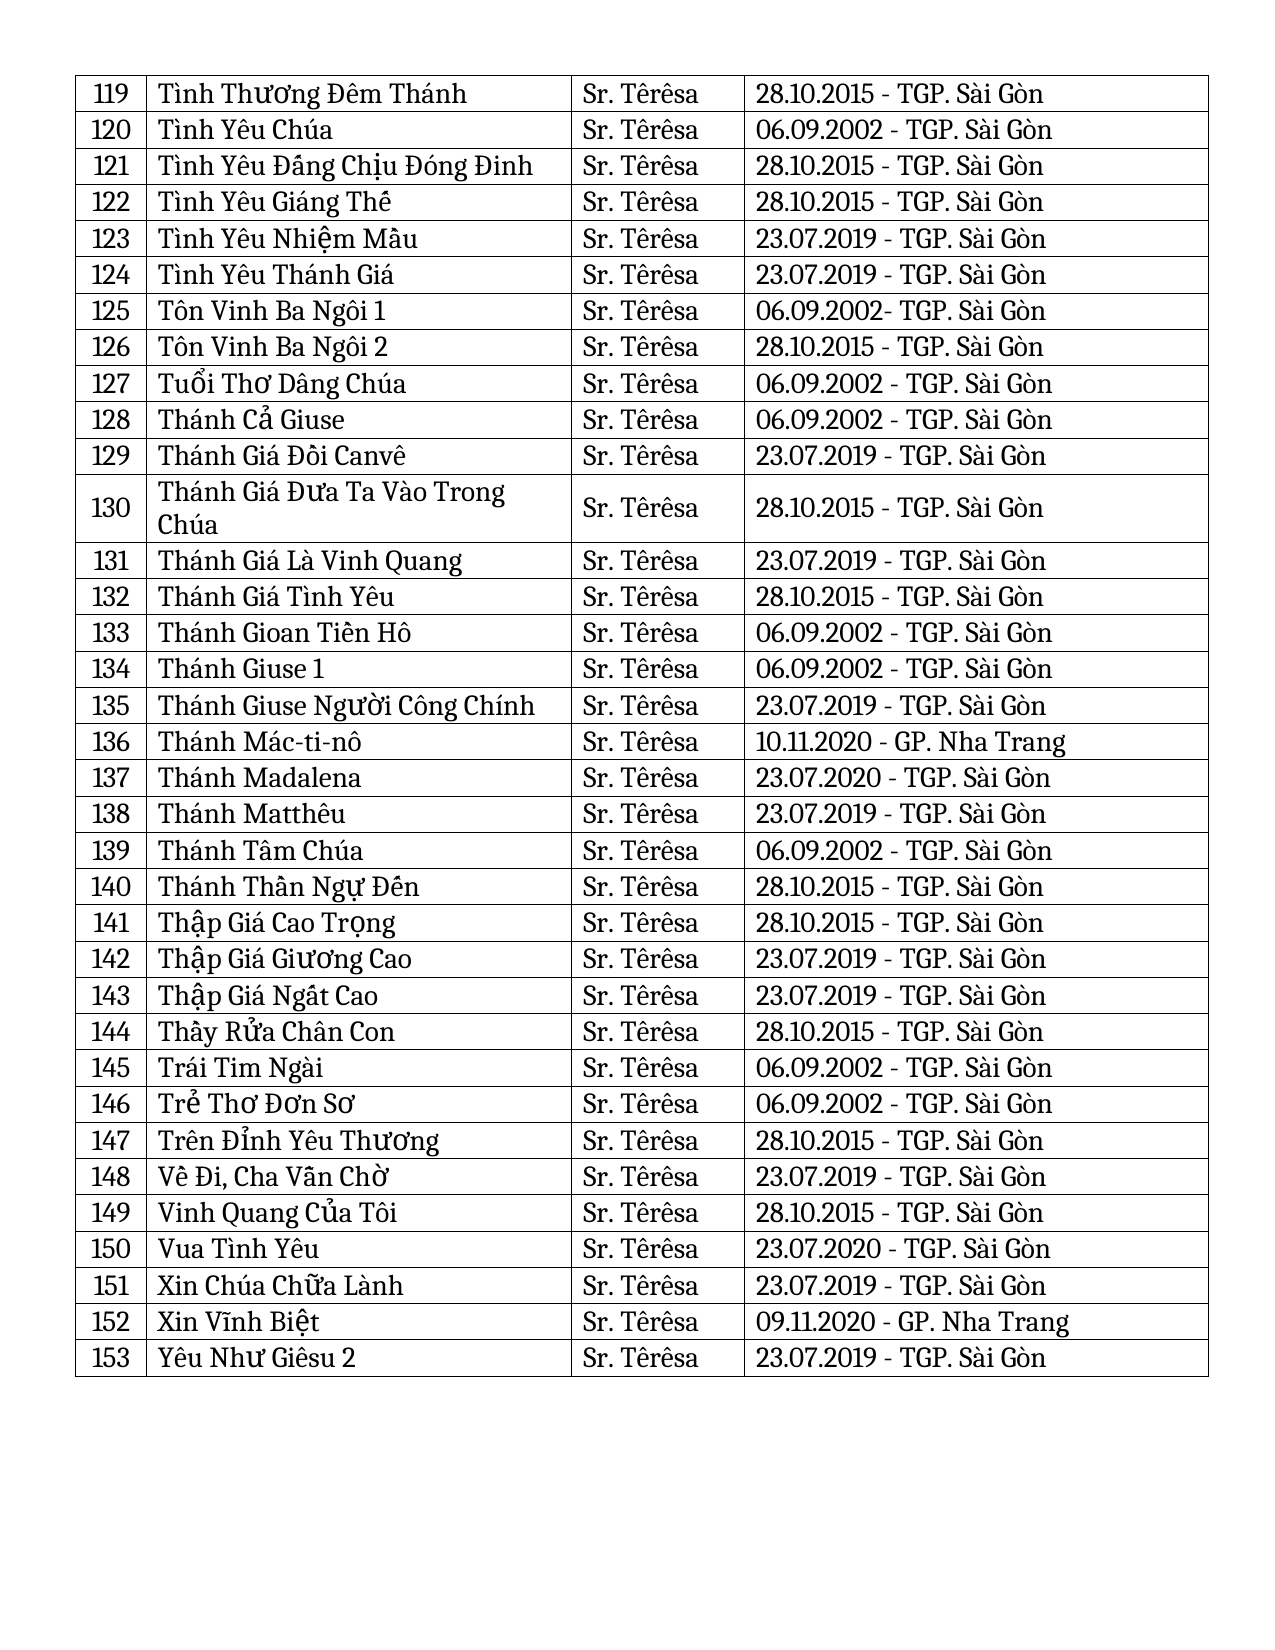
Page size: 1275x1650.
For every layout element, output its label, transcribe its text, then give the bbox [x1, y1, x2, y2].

table_cell 124 [76, 257, 146, 292]
table_cell 06.09.2002 - TGP. Sài Gòn [745, 615, 1208, 651]
table_cell Sr. Têrêsa [572, 1232, 744, 1267]
table_cell Tôn Vinh Ba Ngôi 1 [147, 294, 571, 329]
table_cell 28.10.2015 - TGP. Sài Gòn [745, 185, 1208, 220]
table_cell 23.07.2019 - TGP. Sài Gòn [745, 978, 1208, 1013]
table_cell Sr. Têrêsa [572, 1268, 744, 1303]
table_cell Tình Yêu Thánh Giá [147, 257, 571, 292]
table_cell Sr. Têrêsa [572, 579, 744, 614]
table_cell 23.07.2019 - TGP. Sài Gòn [745, 797, 1208, 832]
table_cell Sr. Têrêsa [572, 221, 744, 256]
table_cell Sr. Têrêsa [572, 978, 744, 1013]
table_cell 148 [76, 1159, 146, 1194]
table_cell 140 [76, 869, 146, 904]
table_cell 126 [76, 330, 146, 365]
table_cell Thánh Mác-ti-nô [147, 724, 571, 759]
table_cell Sr. Têrêsa [572, 330, 744, 365]
table_cell 23.07.2019 - TGP. Sài Gòn [745, 257, 1208, 292]
table_cell Sr. Têrêsa [572, 149, 744, 184]
table_cell Thánh Giá Là Vinh Quang [147, 543, 571, 578]
table_cell 28.10.2015 - TGP. Sài Gòn [745, 905, 1208, 941]
table_cell Sr. Têrêsa [572, 257, 744, 292]
table_cell 06.09.2002- TGP. Sài Gòn [745, 294, 1208, 329]
table_cell 28.10.2015 - TGP. Sài Gòn [745, 475, 1208, 542]
table_cell Tuổi Thơ Dâng Chúa [147, 366, 571, 401]
table_cell Sr. Têrêsa [572, 1159, 744, 1194]
table_cell 143 [76, 978, 146, 1013]
table_cell 10.11.2020 - GP. Nha Trang [745, 724, 1208, 759]
table_cell Thập Giá Giương Cao [147, 942, 571, 977]
table_cell 23.07.2019 - TGP. Sài Gòn [745, 543, 1208, 578]
table_cell Sr. Têrêsa [572, 76, 744, 111]
table_cell 129 [76, 439, 146, 474]
table_cell 137 [76, 760, 146, 796]
table_cell 123 [76, 221, 146, 256]
table_cell 28.10.2015 - TGP. Sài Gòn [745, 579, 1208, 614]
table_cell 28.10.2015 - TGP. Sài Gòn [745, 1014, 1208, 1049]
table_cell Vinh Quang Của Tôi [147, 1195, 571, 1231]
table_cell 09.11.2020 - GP. Nha Trang [745, 1304, 1208, 1339]
table_cell 127 [76, 366, 146, 401]
table_cell Thánh Thần Ngự Đến [147, 869, 571, 904]
table_cell 131 [76, 543, 146, 578]
table_cell Tình Yêu Nhiệm Mầu [147, 221, 571, 256]
table_cell 06.09.2002 - TGP. Sài Gòn [745, 1087, 1208, 1122]
table_cell Trẻ Thơ Đơn Sơ [147, 1087, 571, 1122]
table_cell Thánh Giuse Người Công Chính [147, 688, 571, 723]
table_cell 28.10.2015 - TGP. Sài Gòn [745, 869, 1208, 904]
table_cell Sr. Têrêsa [572, 905, 744, 941]
table_cell Tình Yêu Đấng Chịu Đóng Đinh [147, 149, 571, 184]
table_cell 120 [76, 112, 146, 147]
table_cell Sr. Têrêsa [572, 1304, 744, 1339]
table_cell Sr. Têrêsa [572, 1087, 744, 1122]
table_cell Sr. Têrêsa [572, 439, 744, 474]
table_cell 135 [76, 688, 146, 723]
table_cell 06.09.2002 - TGP. Sài Gòn [745, 833, 1208, 868]
table_cell Sr. Têrêsa [572, 942, 744, 977]
table_cell 23.07.2019 - TGP. Sài Gòn [745, 942, 1208, 977]
table_cell Sr. Têrêsa [572, 869, 744, 904]
table_cell Thập Giá Ngất Cao [147, 978, 571, 1013]
table_cell Tình Yêu Giáng Thế [147, 185, 571, 220]
table_cell 141 [76, 905, 146, 941]
table_cell 28.10.2015 - TGP. Sài Gòn [745, 1123, 1208, 1158]
table_cell 151 [76, 1268, 146, 1303]
table_cell Trên Đỉnh Yêu Thương [147, 1123, 571, 1158]
table_cell Thánh Giuse 1 [147, 652, 571, 687]
table_cell Thập Giá Cao Trọng [147, 905, 571, 941]
table_cell 06.09.2002 - TGP. Sài Gòn [745, 402, 1208, 437]
table_cell Sr. Têrêsa [572, 615, 744, 651]
table_cell 146 [76, 1087, 146, 1122]
table_cell Thánh Cả Giuse [147, 402, 571, 437]
table_cell 128 [76, 402, 146, 437]
table_cell 147 [76, 1123, 146, 1158]
table_cell Thánh Giá Đồi Canvê [147, 439, 571, 474]
table_cell Trái Tim Ngài [147, 1050, 571, 1086]
table_cell Thánh Gioan Tiền Hô [147, 615, 571, 651]
table_cell 119 [76, 76, 146, 111]
table_cell 149 [76, 1195, 146, 1231]
table_cell Thánh Tâm Chúa [147, 833, 571, 868]
table_cell 28.10.2015 - TGP. Sài Gòn [745, 149, 1208, 184]
table_cell Sr. Têrêsa [572, 185, 744, 220]
table_cell 125 [76, 294, 146, 329]
table_cell Sr. Têrêsa [572, 402, 744, 437]
table_cell 23.07.2019 - TGP. Sài Gòn [745, 688, 1208, 723]
table_cell 133 [76, 615, 146, 651]
table_cell Sr. Têrêsa [572, 1123, 744, 1158]
table_cell Sr. Têrêsa [572, 688, 744, 723]
table_cell 23.07.2019 - TGP. Sài Gòn [745, 221, 1208, 256]
table_cell 139 [76, 833, 146, 868]
table_cell 136 [76, 724, 146, 759]
table_cell 122 [76, 185, 146, 220]
table_cell 28.10.2015 - TGP. Sài Gòn [745, 1195, 1208, 1231]
table_cell Xin Chúa Chữa Lành [147, 1268, 571, 1303]
table_cell 134 [76, 652, 146, 687]
table_cell 142 [76, 942, 146, 977]
table_cell Sr. Têrêsa [572, 294, 744, 329]
table_cell Vua Tình Yêu [147, 1232, 571, 1267]
table_cell Sr. Têrêsa [572, 1014, 744, 1049]
table_cell 23.07.2020 - TGP. Sài Gòn [745, 1232, 1208, 1267]
table_cell 23.07.2019 - TGP. Sài Gòn [745, 1340, 1208, 1376]
table_cell 138 [76, 797, 146, 832]
table_cell Thánh Madalena [147, 760, 571, 796]
table_cell 153 [76, 1340, 146, 1376]
table_cell 144 [76, 1014, 146, 1049]
table_cell Sr. Têrêsa [572, 1340, 744, 1376]
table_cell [745, 112, 1208, 147]
table_cell Xin Vĩnh Biệt [147, 1304, 571, 1339]
table_cell Thầy Rửa Chân Con [147, 1014, 571, 1049]
table_cell 23.07.2019 - TGP. Sài Gòn [745, 1268, 1208, 1303]
table_cell Sr. Têrêsa [572, 833, 744, 868]
table_cell 06.09.2002 - TGP. Sài Gòn [745, 652, 1208, 687]
table_cell 152 [76, 1304, 146, 1339]
table_cell 28.10.2015 - TGP. Sài Gòn [745, 76, 1208, 111]
table_cell 28.10.2015 - TGP. Sài Gòn [745, 330, 1208, 365]
table_cell 06.09.2002 - TGP. Sài Gòn [745, 366, 1208, 401]
table_cell 132 [76, 579, 146, 614]
table_cell Sr. Têrêsa [572, 543, 744, 578]
table_cell 06.09.2002 - TGP. Sài Gòn [745, 1050, 1208, 1086]
table_cell 145 [76, 1050, 146, 1086]
table_cell 23.07.2019 - TGP. Sài Gòn [745, 439, 1208, 474]
table_cell Về Đi, Cha Vẫn Chờ [147, 1159, 571, 1194]
table_cell Sr. Têrêsa [572, 760, 744, 796]
table_cell Sr. Têrêsa [572, 797, 744, 832]
table_cell Sr. Têrêsa [572, 366, 744, 401]
table_cell Sr. Têrêsa [572, 652, 744, 687]
table_cell 121 [76, 149, 146, 184]
table_cell Thánh Giá Tình Yêu [147, 579, 571, 614]
table_cell Sr. Têrêsa [572, 1050, 744, 1086]
table_cell 23.07.2020 - TGP. Sài Gòn [745, 760, 1208, 796]
table_cell Sr. Têrêsa [572, 112, 744, 147]
table_cell Sr. Têrêsa [572, 724, 744, 759]
table_cell Tình Yêu Chúa [147, 112, 571, 147]
table_cell Sr. Têrêsa [572, 475, 744, 542]
table_cell Tôn Vinh Ba Ngôi 2 [147, 330, 571, 365]
table_cell Sr. Têrêsa [572, 1195, 744, 1231]
table_cell Thánh Giá Đưa Ta Vào Trong Chúa [147, 475, 571, 542]
table_cell Thánh Matthêu [147, 797, 571, 832]
table_cell Tình Thương Đêm Thánh [147, 76, 571, 111]
table_cell 23.07.2019 - TGP. Sài Gòn [745, 1159, 1208, 1194]
table_cell 150 [76, 1232, 146, 1267]
table_cell 130 [76, 475, 146, 542]
table_cell Yêu Như Giêsu 2 [147, 1340, 571, 1376]
